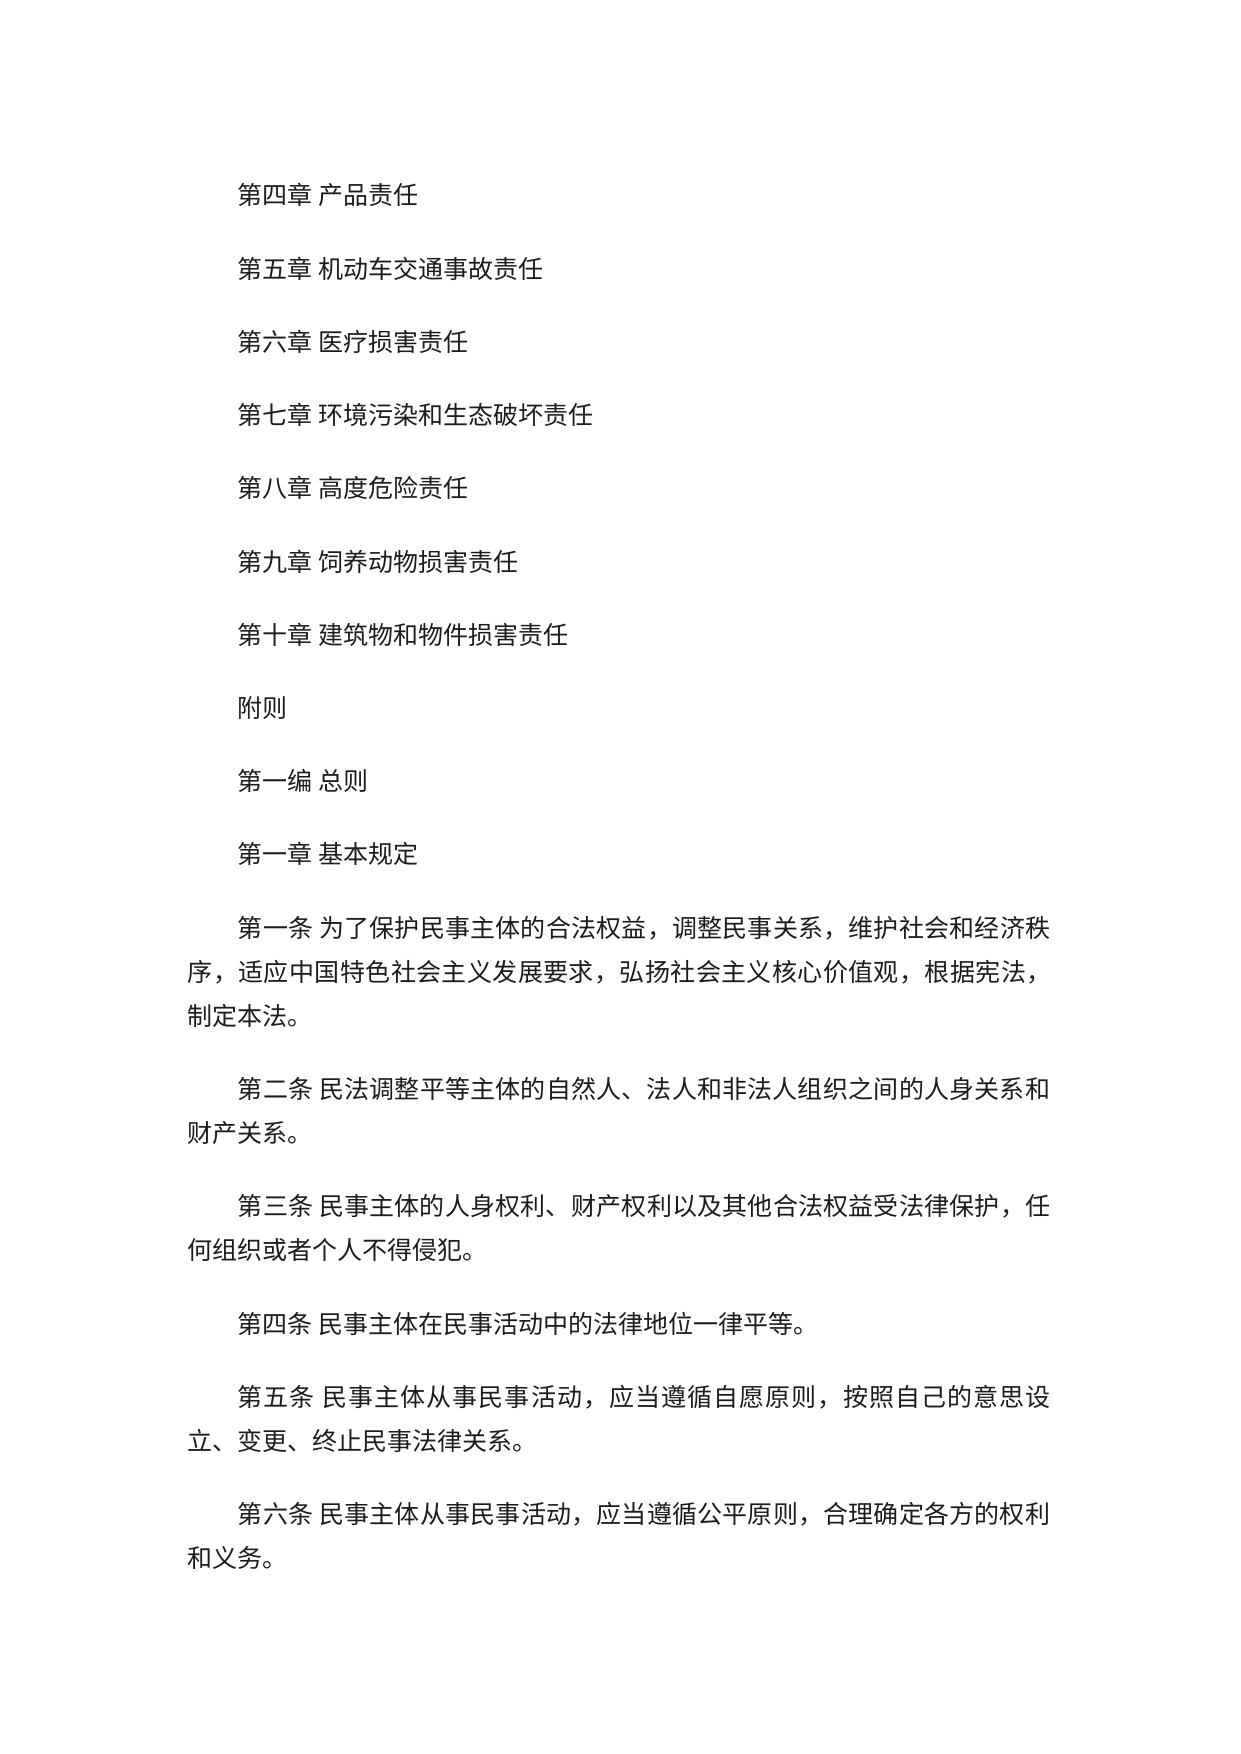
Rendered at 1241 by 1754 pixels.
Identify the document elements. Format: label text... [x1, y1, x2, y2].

text 第九章 饲养动物损害责任 [187, 538, 1053, 582]
text 第一章 基本规定 [187, 831, 1053, 875]
text 附则 [187, 684, 1053, 729]
text 第七章 环境污染和生态破坏责任 [187, 392, 1053, 436]
text 第五章 机动车交通事故责任 [187, 245, 1053, 289]
text 第十章 建筑物和物件损害责任 [187, 611, 1053, 655]
text 第八章 高度危险责任 [187, 465, 1053, 509]
text 第二条 民法调整平等主体的自然人、法人和非法人组织之间的人身关系和财产关系。 [187, 1066, 1053, 1154]
text 第四章 产品责任 [187, 172, 1053, 216]
text 第一条 为了保护民事主体的合法权益，调整民事关系，维护社会和经济秩序，适应中国特色社会主义发展要求，弘扬社会主义核心价值观，根据宪法，制定本法。 [187, 904, 1053, 1036]
text 第六章 医疗损害责任 [187, 318, 1053, 362]
text 第一编 总则 [187, 758, 1053, 802]
text 第五条 民事主体从事民事活动，应当遵循自愿原则，按照自己的意思设立、变更、终止民事法律关系。 [187, 1373, 1053, 1462]
text 第四条 民事主体在民事活动中的法律地位一律平等。 [187, 1300, 1053, 1344]
text 第三条 民事主体的人身权利、财产权利以及其他合法权益受法律保护，任何组织或者个人不得侵犯。 [187, 1183, 1053, 1271]
text 第六条 民事主体从事民事活动，应当遵循公平原则，合理确定各方的权利和义务。 [187, 1491, 1053, 1579]
